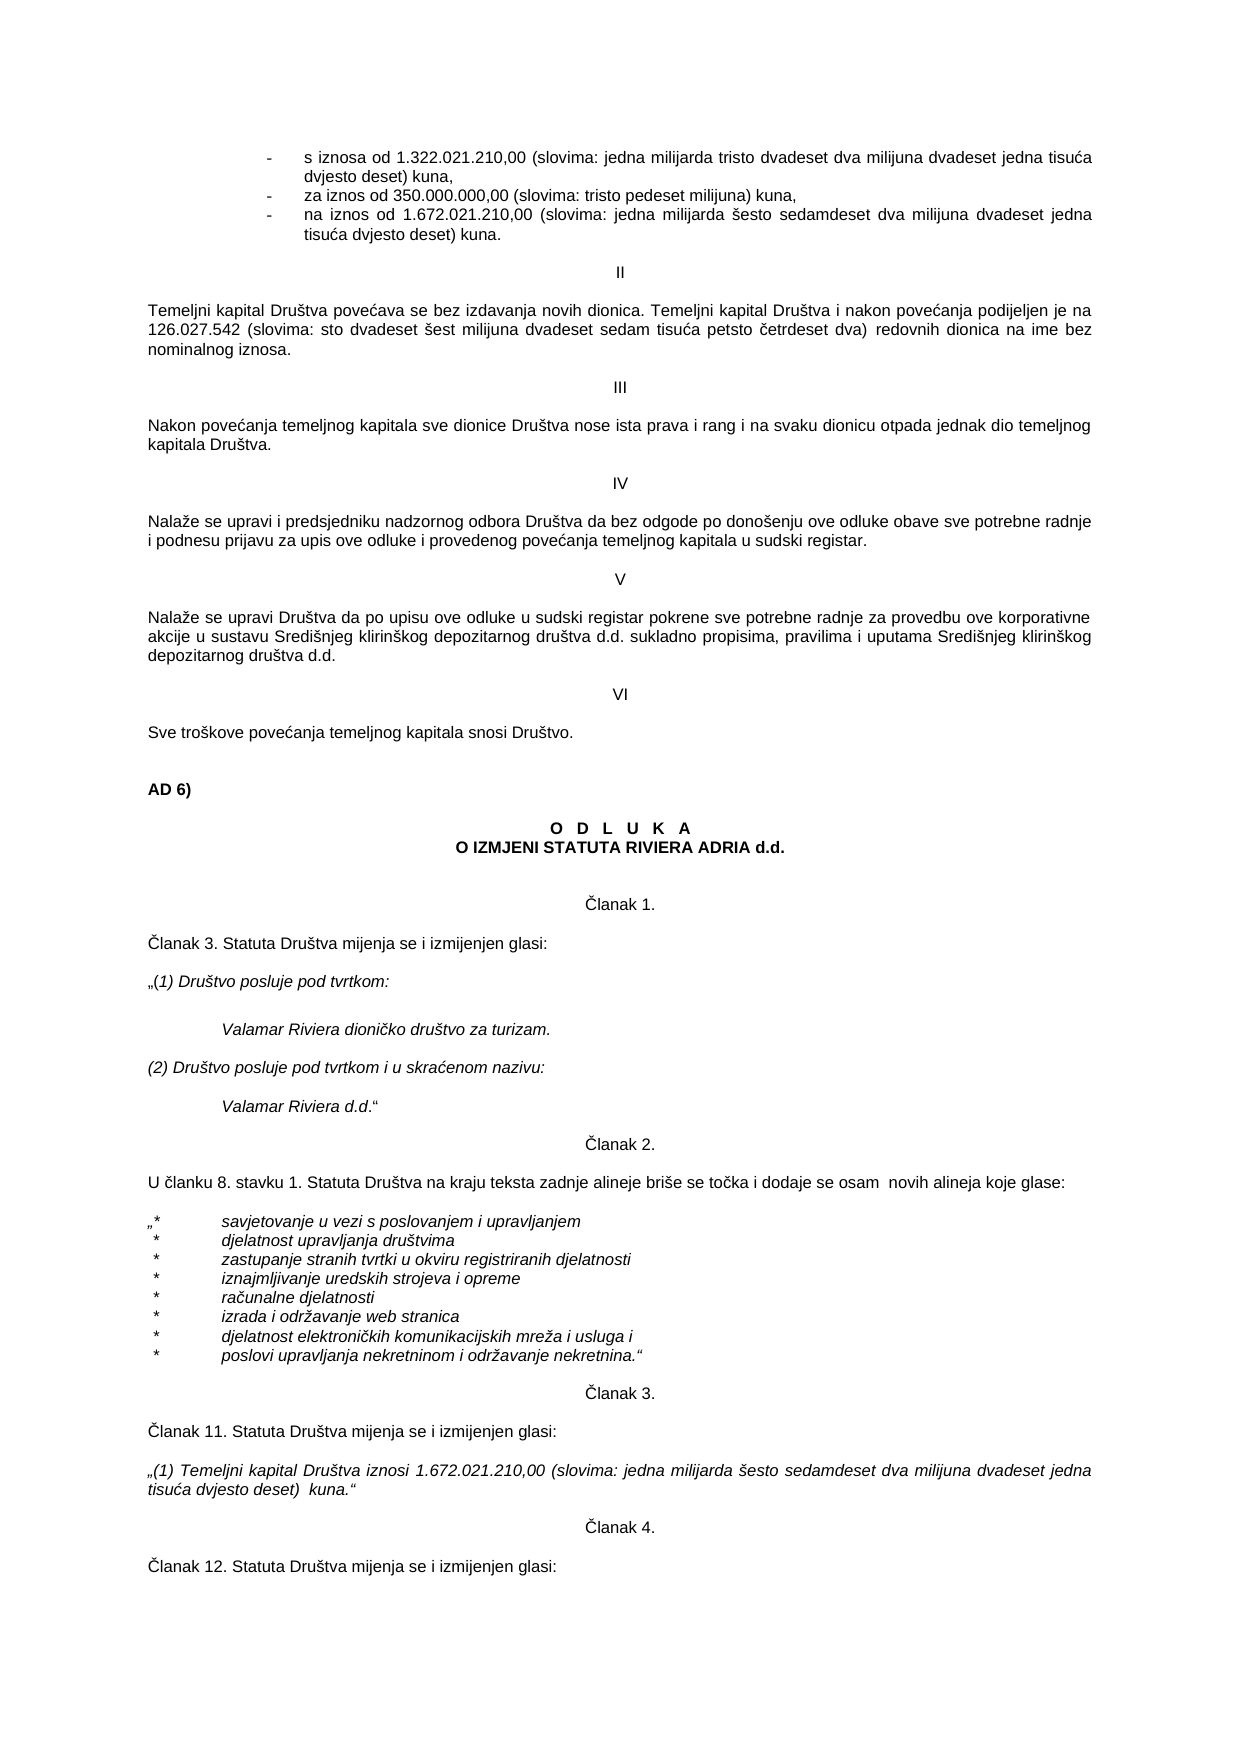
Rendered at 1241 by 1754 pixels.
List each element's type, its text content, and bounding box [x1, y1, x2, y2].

text Nalaže se upravi i predsjedniku nadzornog odbora Društva da bez odgode po donošenju ove odluke obave sve potrebne radnje i podnesu prijavu za upis ove odluke i provedenog povećanja temeljnog kapitala u sudski registar. [148, 512, 1093, 550]
text Članak 3. Statuta Društva mijenja se i izmijenjen glasi: [148, 933, 1093, 953]
text U članku 8. stavku 1. Statuta Društva na kraju teksta zadnje alineje briše se točka i dodaje se osam novih alineja koje glase: [148, 1173, 1093, 1192]
list na iznos od 1.672.021.210,00 (slovima: jedna milijarda šesto sedamdeset dva milijuna dvadeset jedna tisuća dvjesto deset) kuna. [266, 205, 1093, 243]
list s iznosa od 1.322.021.210,00 (slovima: jedna milijarda tristo dvadeset dva milijuna dvadeset jedna tisuća dvjesto deset) kuna, [266, 148, 1093, 186]
text Nalaže se upravi Društva da po upisu ove odluke u sudski registar pokrene sve potrebne radnje za provedbu ove korporativne akcije u sustavu Središnjeg klirinškog depozitarnog društva d.d. sukladno propisima, pravilima i uputama Središnjeg klirinškog depozitarnog društva d.d. [148, 608, 1093, 665]
text Članak 4. [148, 1518, 1093, 1537]
text II [148, 263, 1093, 282]
text O IZMJENI STATUTA RIVIERA ADRIA d.d. [148, 838, 1093, 857]
text * zastupanje stranih tvrtki u okviru registriranih djelatnosti [148, 1250, 1093, 1269]
text V [148, 569, 1093, 588]
text Članak 1. [148, 895, 1093, 914]
text „(1) Temeljni kapital Društva iznosi 1.672.021.210,00 (slovima: jedna milijarda šesto sedamdeset dva milijuna dvadeset jedna tisuća dvjesto deset) kuna.“ [148, 1461, 1093, 1499]
text AD 6) [148, 780, 1093, 799]
text * djelatnost elektroničkih komunikacijskih mreža i usluga i [148, 1326, 1093, 1346]
text (2) Društvo posluje pod tvrtkom i u skraćenom nazivu: [148, 1058, 1093, 1077]
text Članak 2. [148, 1135, 1093, 1154]
text * poslovi upravljanja nekretninom i održavanje nekretnina.“ [148, 1346, 1093, 1365]
text Članak 3. [148, 1384, 1093, 1403]
text * djelatnost upravljanja društvima [148, 1231, 1093, 1250]
text Valamar Riviera d.d.“ [148, 1096, 1093, 1116]
text * izrada i održavanje web stranica [148, 1307, 1093, 1326]
text „* savjetovanje u vezi s poslovanjem i upravljanjem [148, 1211, 1093, 1231]
text O D L U K A [148, 818, 1093, 838]
text Valamar Riviera dioničko društvo za turizam. [148, 1020, 1093, 1039]
text * iznajmljivanje uredskih strojeva i opreme [148, 1269, 1093, 1288]
text Članak 11. Statuta Društva mijenja se i izmijenjen glasi: [148, 1422, 1093, 1441]
text IV [148, 473, 1093, 493]
text Sve troškove povećanja temeljnog kapitala snosi Društvo. [148, 723, 1093, 742]
text VI [148, 684, 1093, 703]
text „(1) Društvo posluje pod tvrtkom: [148, 972, 1093, 991]
text Temeljni kapital Društva povećava se bez izdavanja novih dionica. Temeljni kapital Društva i nakon povećanja podijeljen je na 126.027.542 (slovima: sto dvadeset šest milijuna dvadeset sedam tisuća petsto četrdeset dva) redovnih dionica na ime bez nominalnog iznosa. [148, 301, 1093, 358]
text Članak 12. Statuta Društva mijenja se i izmijenjen glasi: [148, 1556, 1093, 1576]
list za iznos od 350.000.000,00 (slovima: tristo pedeset milijuna) kuna, [266, 186, 1093, 205]
text III [148, 378, 1093, 397]
text Nakon povećanja temeljnog kapitala sve dionice Društva nose ista prava i rang i na svaku dionicu otpada jednak dio temeljnog kapitala Društva. [148, 416, 1093, 454]
text * računalne djelatnosti [148, 1288, 1093, 1307]
